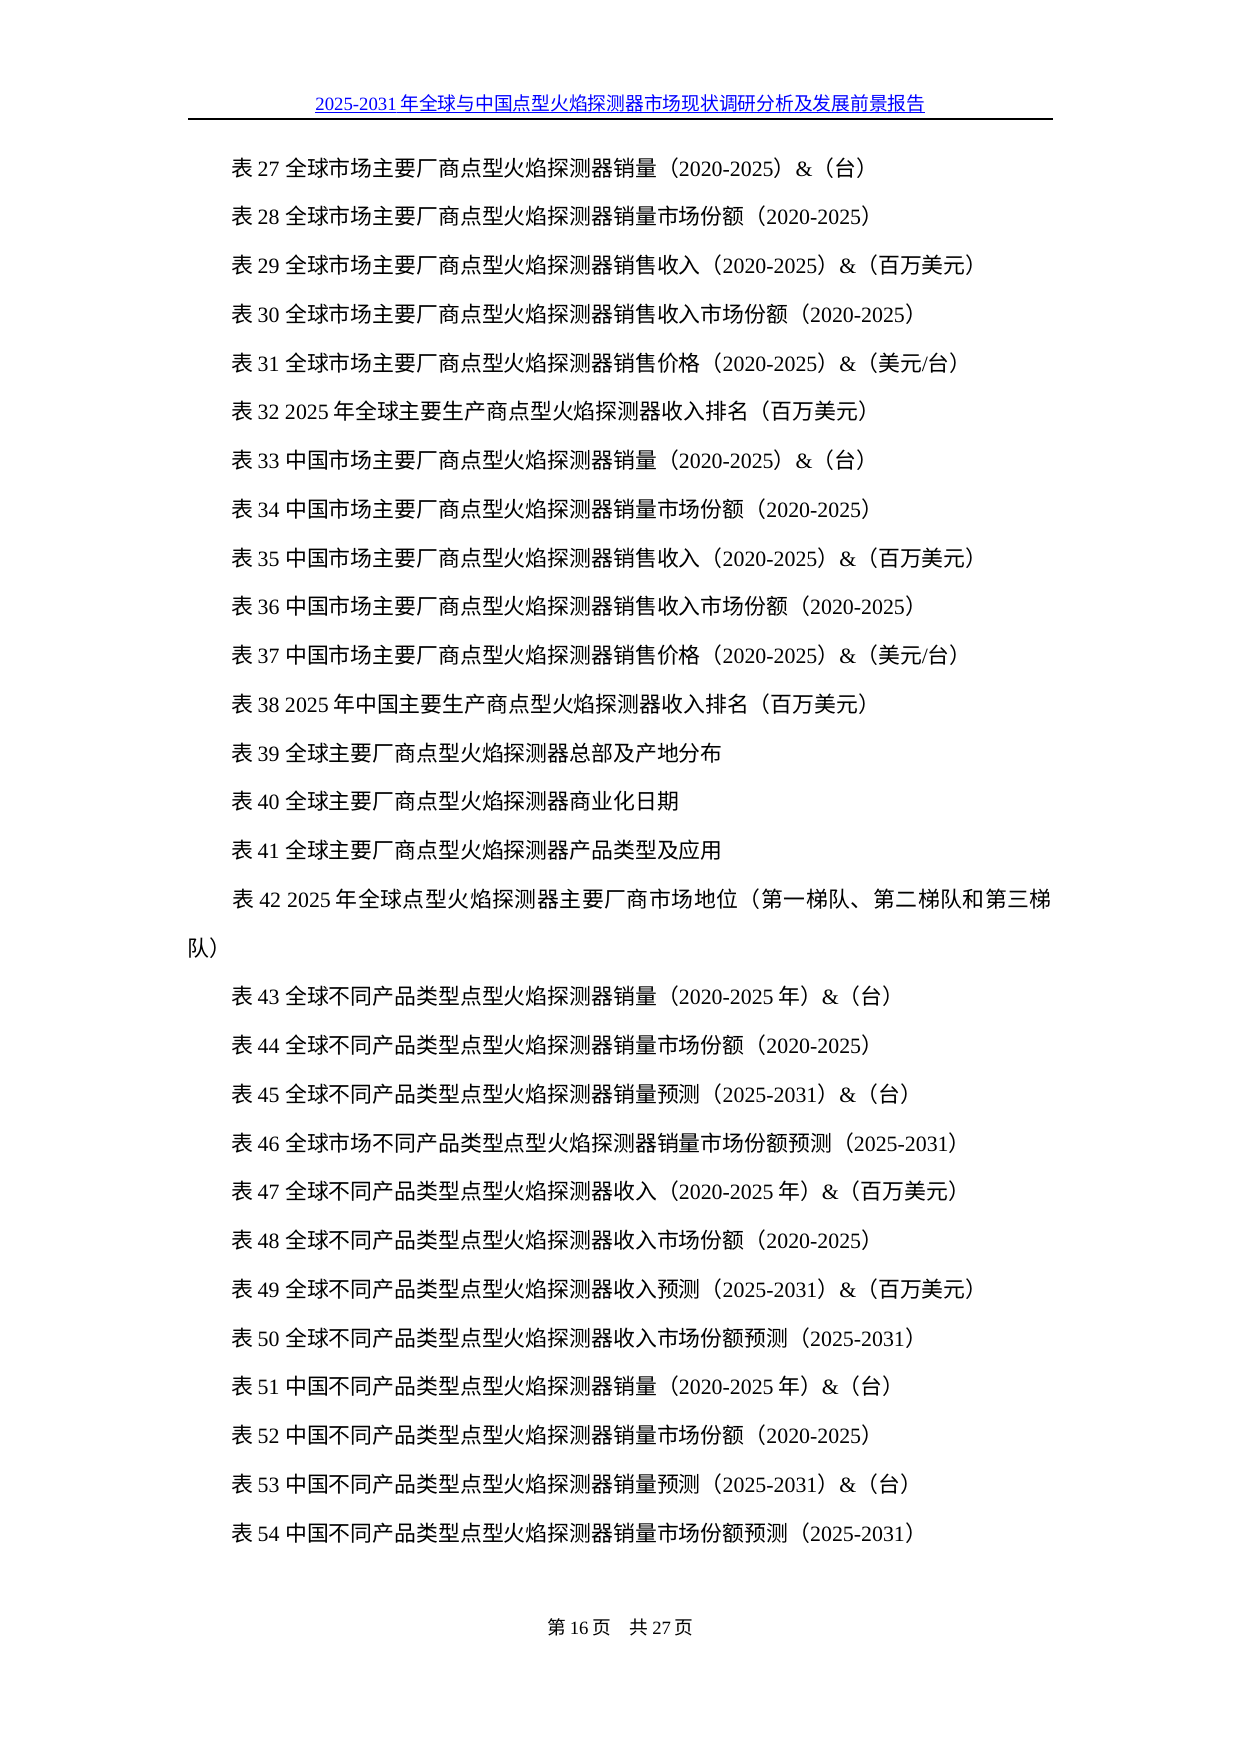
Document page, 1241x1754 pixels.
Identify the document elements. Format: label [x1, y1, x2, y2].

text [187, 150, 1053, 1548]
